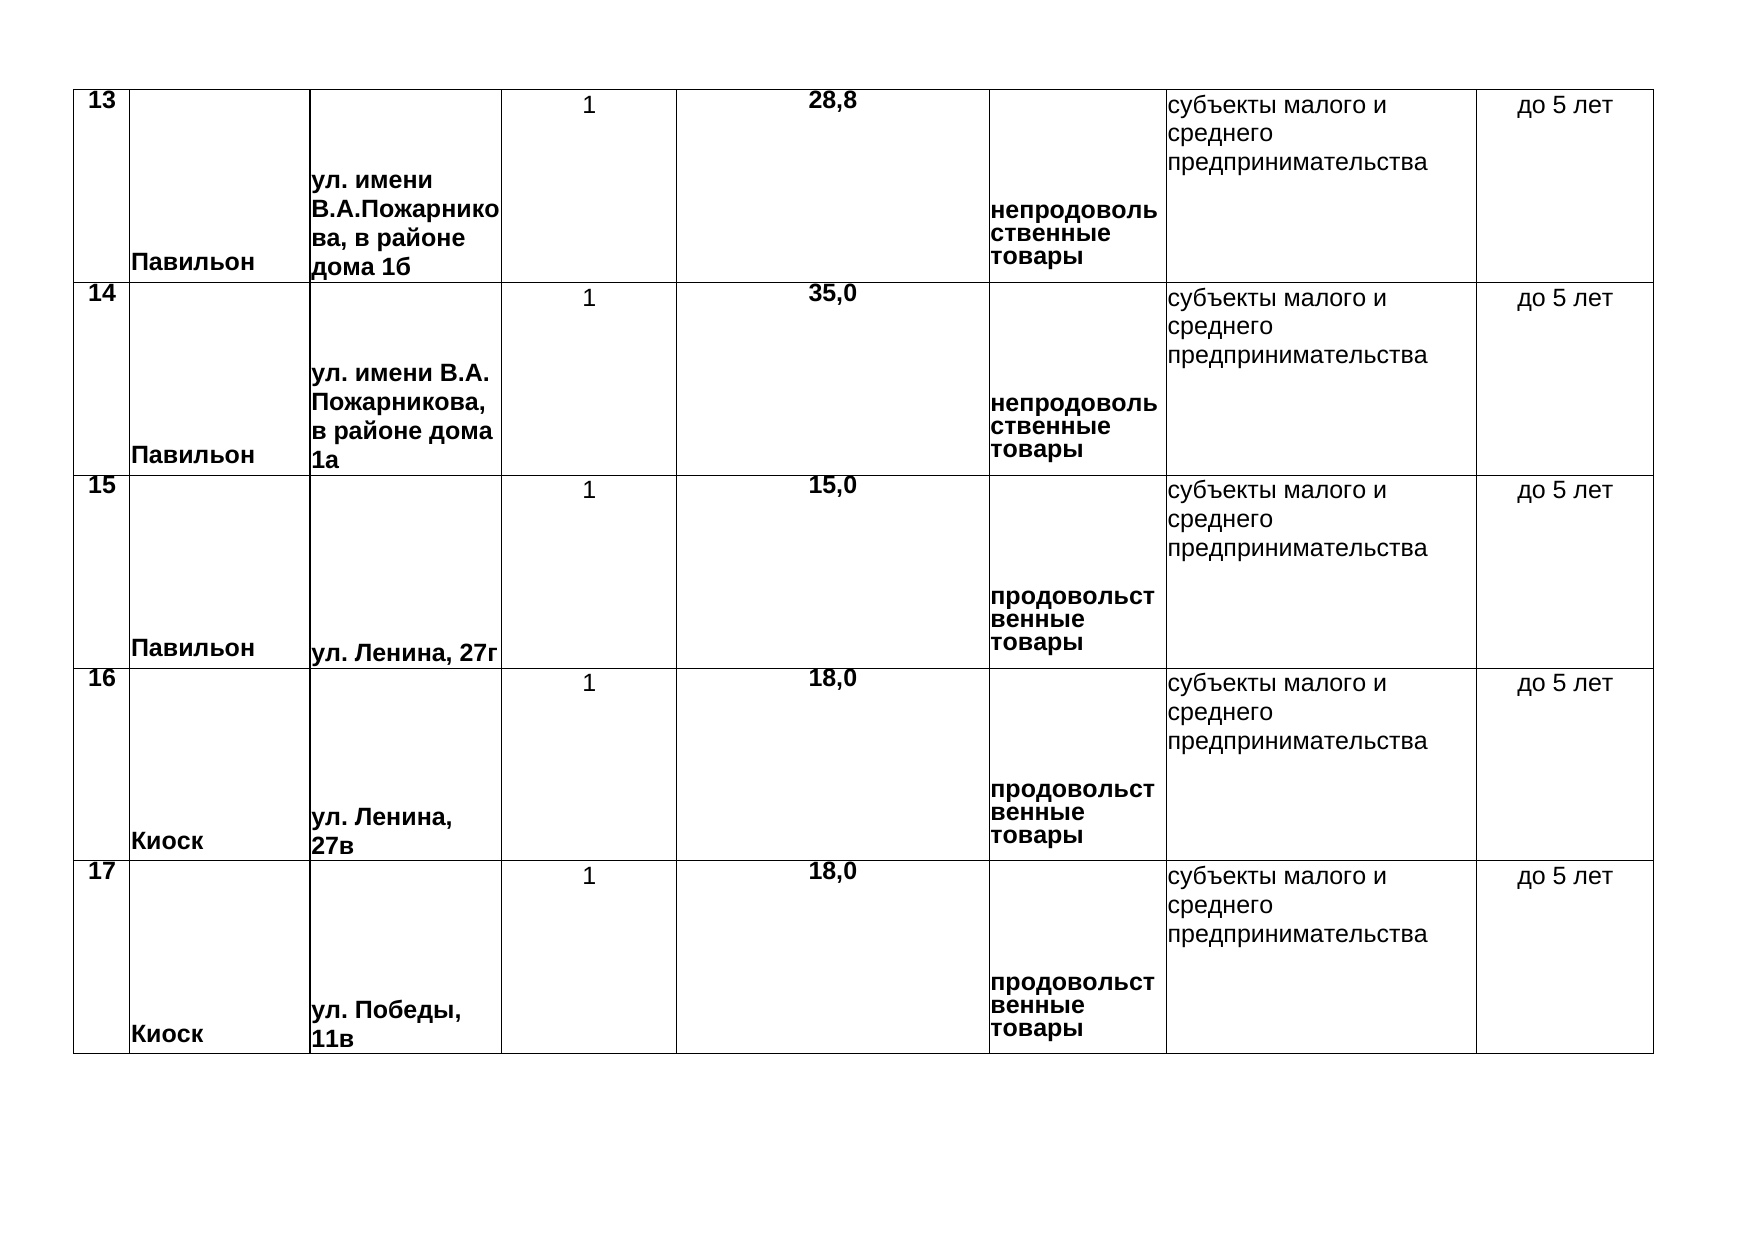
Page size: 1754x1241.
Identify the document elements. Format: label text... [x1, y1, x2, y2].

table_cell ул. имени В.А.Пожарникова, в районе дома 1б [311, 90, 501, 282]
table_cell 16 [74, 669, 129, 860]
table_cell до 5 лет [1477, 90, 1653, 282]
table_cell до 5 лет [1477, 476, 1653, 667]
table_cell ул. Ленина, 27в [311, 669, 501, 860]
table_cell Павильон [130, 90, 309, 282]
table_cell Киоск [130, 669, 309, 860]
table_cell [1167, 90, 1476, 282]
table_cell 18,0 [677, 861, 989, 1053]
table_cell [990, 90, 1166, 282]
table_cell 14 [74, 283, 129, 474]
table_cell 28,8 [677, 90, 989, 282]
table_cell субъекты малого и среднего предпринимательства [1167, 861, 1476, 1053]
table_cell 1 [502, 861, 676, 1053]
table_cell 1 [502, 283, 676, 474]
table_cell ул. Победы, 11в [311, 861, 501, 1053]
table_cell 1 [502, 669, 676, 860]
table_cell продовольственные товары [990, 669, 1166, 860]
table_cell 17 [74, 861, 129, 1053]
table_cell 13 [74, 90, 129, 282]
table_cell 1 [502, 90, 676, 282]
table_cell Павильон [130, 476, 309, 667]
table_cell до 5 лет [1477, 861, 1653, 1053]
table_cell 15 [74, 476, 129, 667]
table_cell ул. Ленина, 27г [311, 476, 501, 667]
table_cell субъекты малого и среднего предпринимательства [1167, 669, 1476, 860]
table_cell субъекты малого и среднего предпринимательства [1167, 476, 1476, 667]
table_cell продовольственные товары [990, 476, 1166, 667]
table_cell 1 [502, 476, 676, 667]
table_cell ул. имени В.А. Пожарникова, в районе дома 1а [311, 283, 501, 474]
table_cell 35,0 [677, 283, 989, 474]
table_cell до 5 лет [1477, 283, 1653, 474]
table_cell 15,0 [677, 476, 989, 667]
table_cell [1167, 283, 1476, 474]
table_cell до 5 лет [1477, 669, 1653, 860]
table_cell непродовольственные товары [990, 283, 1166, 474]
table_cell Павильон [130, 283, 309, 474]
table_cell продовольственные товары [990, 861, 1166, 1053]
table_cell 18,0 [677, 669, 989, 860]
table_cell Киоск [130, 861, 309, 1053]
